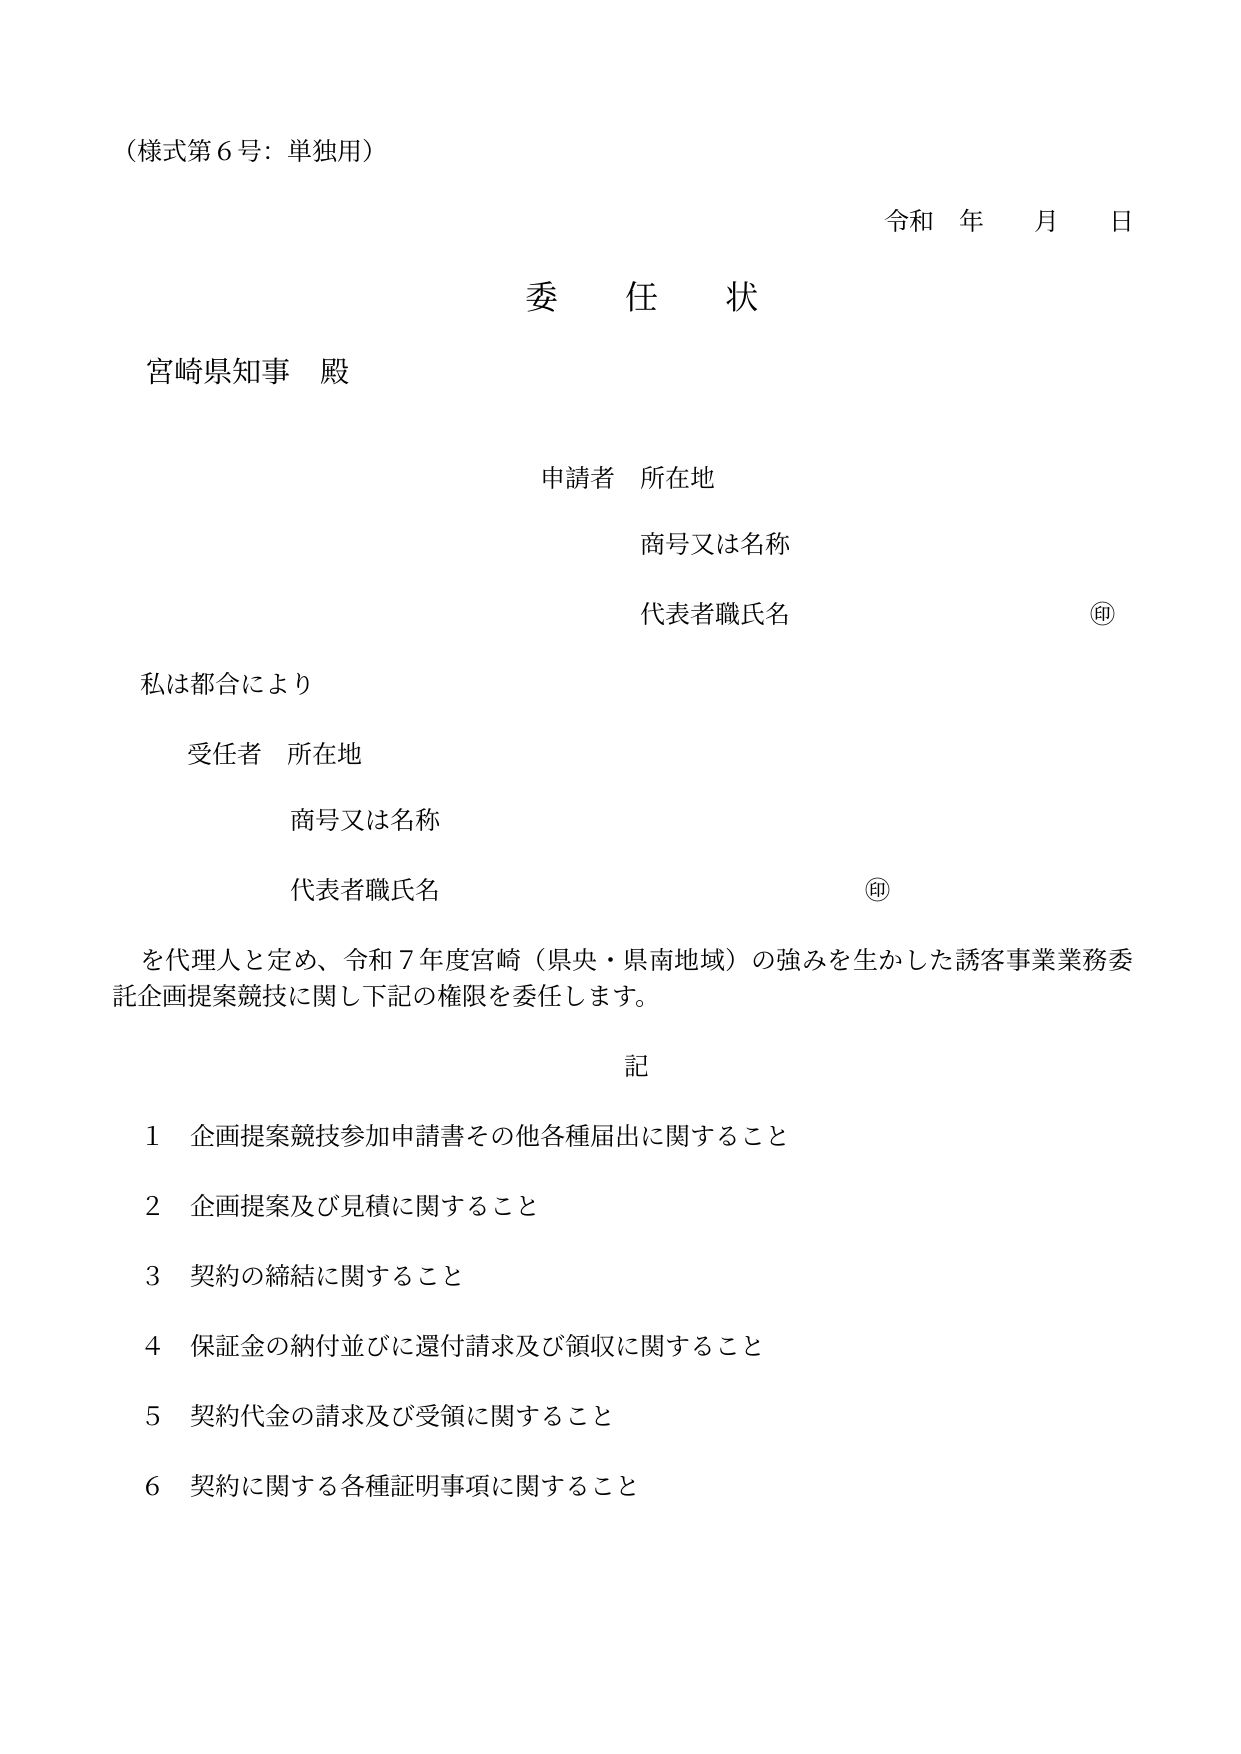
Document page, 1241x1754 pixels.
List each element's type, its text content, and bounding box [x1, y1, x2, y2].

text ６ 契約に関する各種証明事項に関すること [112, 1466, 1134, 1502]
text 委 任 状 [112, 271, 1134, 319]
text ２ 企画提案及び見積に関すること [112, 1186, 1134, 1222]
text １ 企画提案競技参加申請書その他各種届出に関すること [112, 1116, 1134, 1152]
text 商号又は名称 [112, 525, 1134, 561]
text 申請者 所在地 [112, 459, 1134, 495]
text （様式第６号：単独用） [112, 131, 1134, 167]
text 受任者 所在地 [112, 735, 1134, 771]
text ４ 保証金の納付並びに還付請求及び領収に関すること [112, 1326, 1134, 1362]
text 令和 年 月 日 [112, 201, 1134, 237]
text ５ 契約代金の請求及び受領に関すること [112, 1396, 1134, 1432]
text 私は都合により [112, 665, 1134, 701]
text 商号又は名称 [112, 800, 1134, 836]
text 代表者職氏名 ㊞ [112, 870, 1134, 906]
text 宮崎県知事 殿 [112, 349, 1134, 391]
text 代表者職氏名 ㊞ [112, 595, 1134, 631]
text 記 [112, 1046, 1134, 1082]
text を代理人と定め、令和７年度宮崎（県央・県南地域）の強みを生かした誘客事業業務委託企画提案競技に関し下記の権限を委任します。 [112, 940, 1134, 1012]
text ３ 契約の締結に関すること [112, 1256, 1134, 1292]
